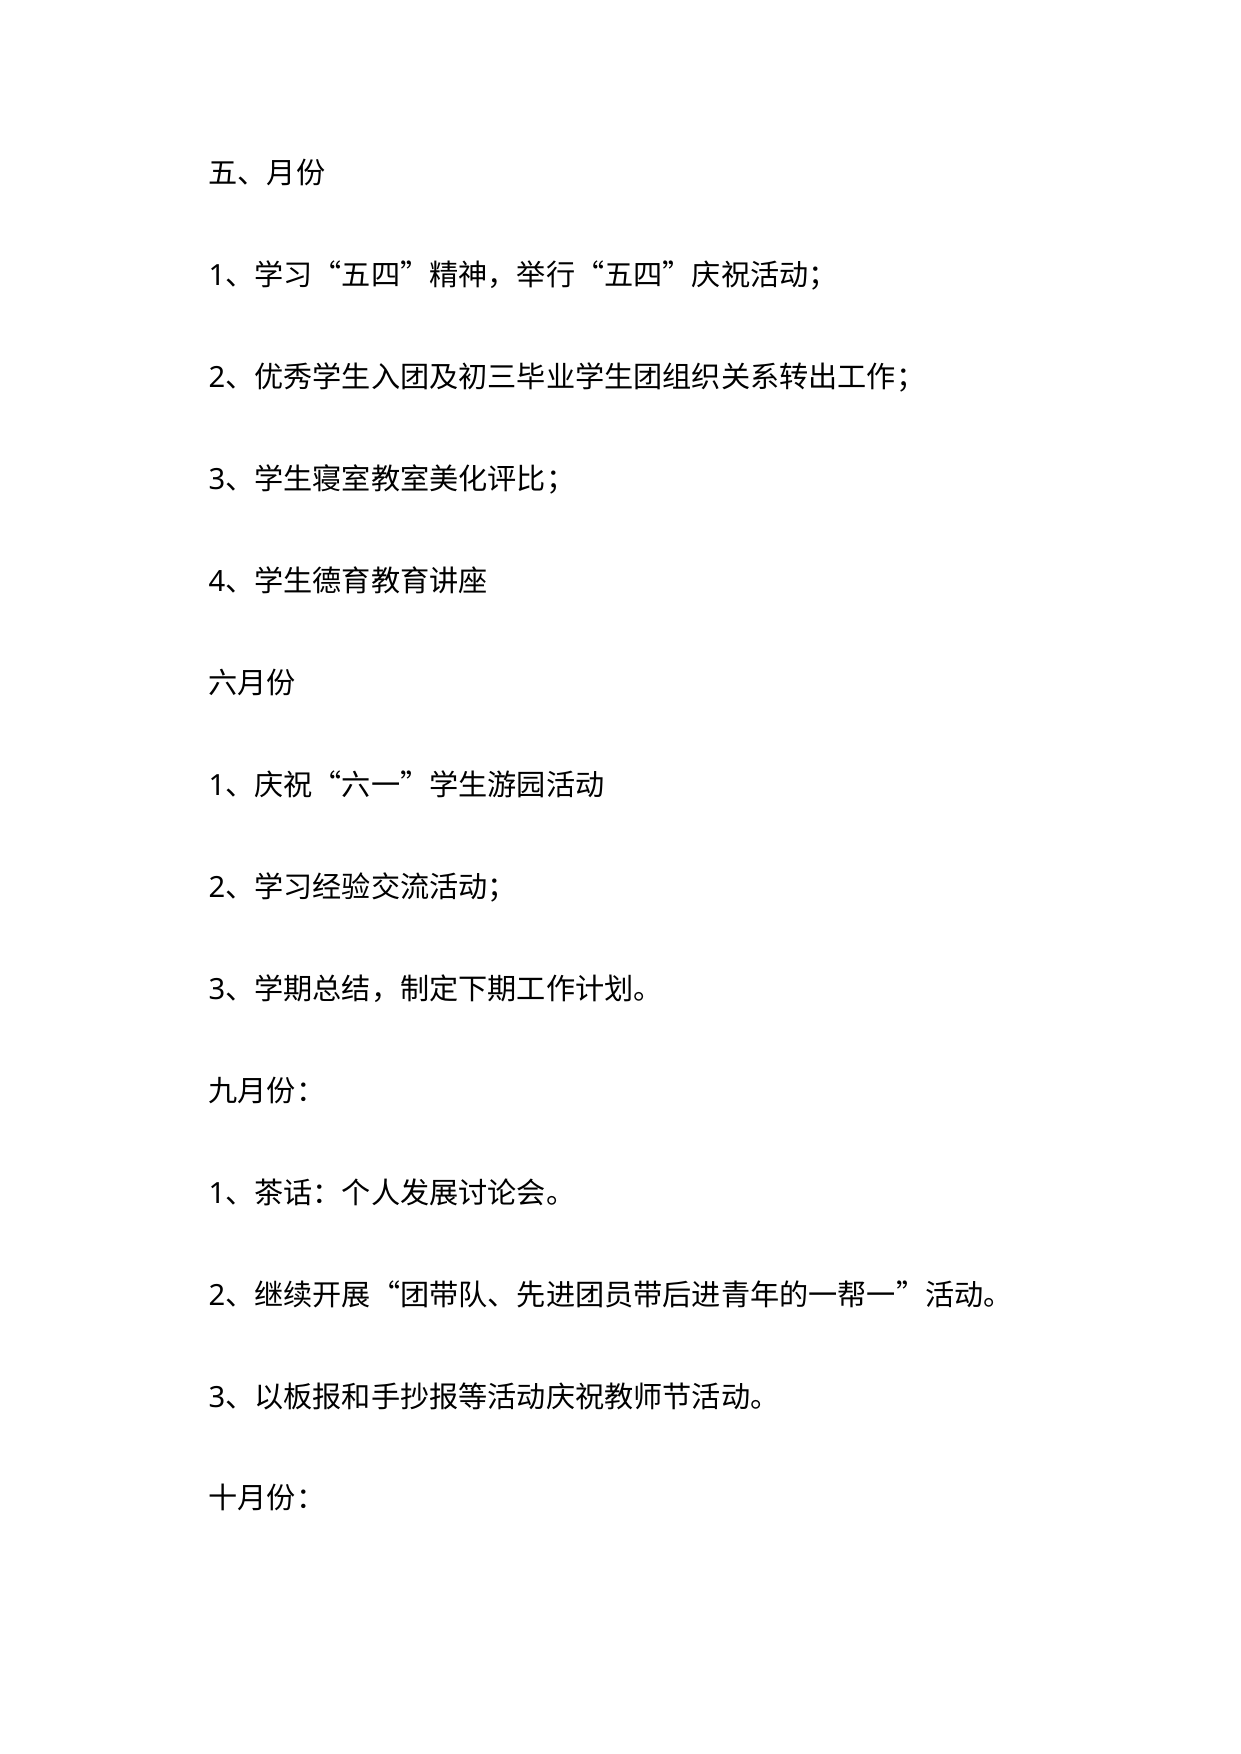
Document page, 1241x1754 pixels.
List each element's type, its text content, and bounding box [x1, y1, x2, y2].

text 五、月份 [150, 150, 1090, 192]
text 2、继续开展“团带队、先进团员带后进青年的一帮一”活动。 [150, 1271, 1090, 1313]
text 六月份 [150, 660, 1090, 702]
text 1、庆祝“六一”学生游园活动 [150, 761, 1090, 804]
text 九月份： [150, 1067, 1090, 1110]
text 4、学生德育教育讲座 [150, 558, 1090, 600]
text 3、以板报和手抄报等活动庆祝教师节活动。 [150, 1373, 1090, 1416]
text 十月份： [150, 1475, 1090, 1517]
text 3、学期总结，制定下期工作计划。 [150, 965, 1090, 1008]
text 2、优秀学生入团及初三毕业学生团组织关系转出工作； [150, 354, 1090, 396]
text 3、学生寝室教室美化评比； [150, 456, 1090, 498]
text 2、学习经验交流活动； [150, 863, 1090, 906]
text 1、茶话：个人发展讨论会。 [150, 1169, 1090, 1212]
text 1、学习“五四”精神，举行“五四”庆祝活动； [150, 252, 1090, 294]
